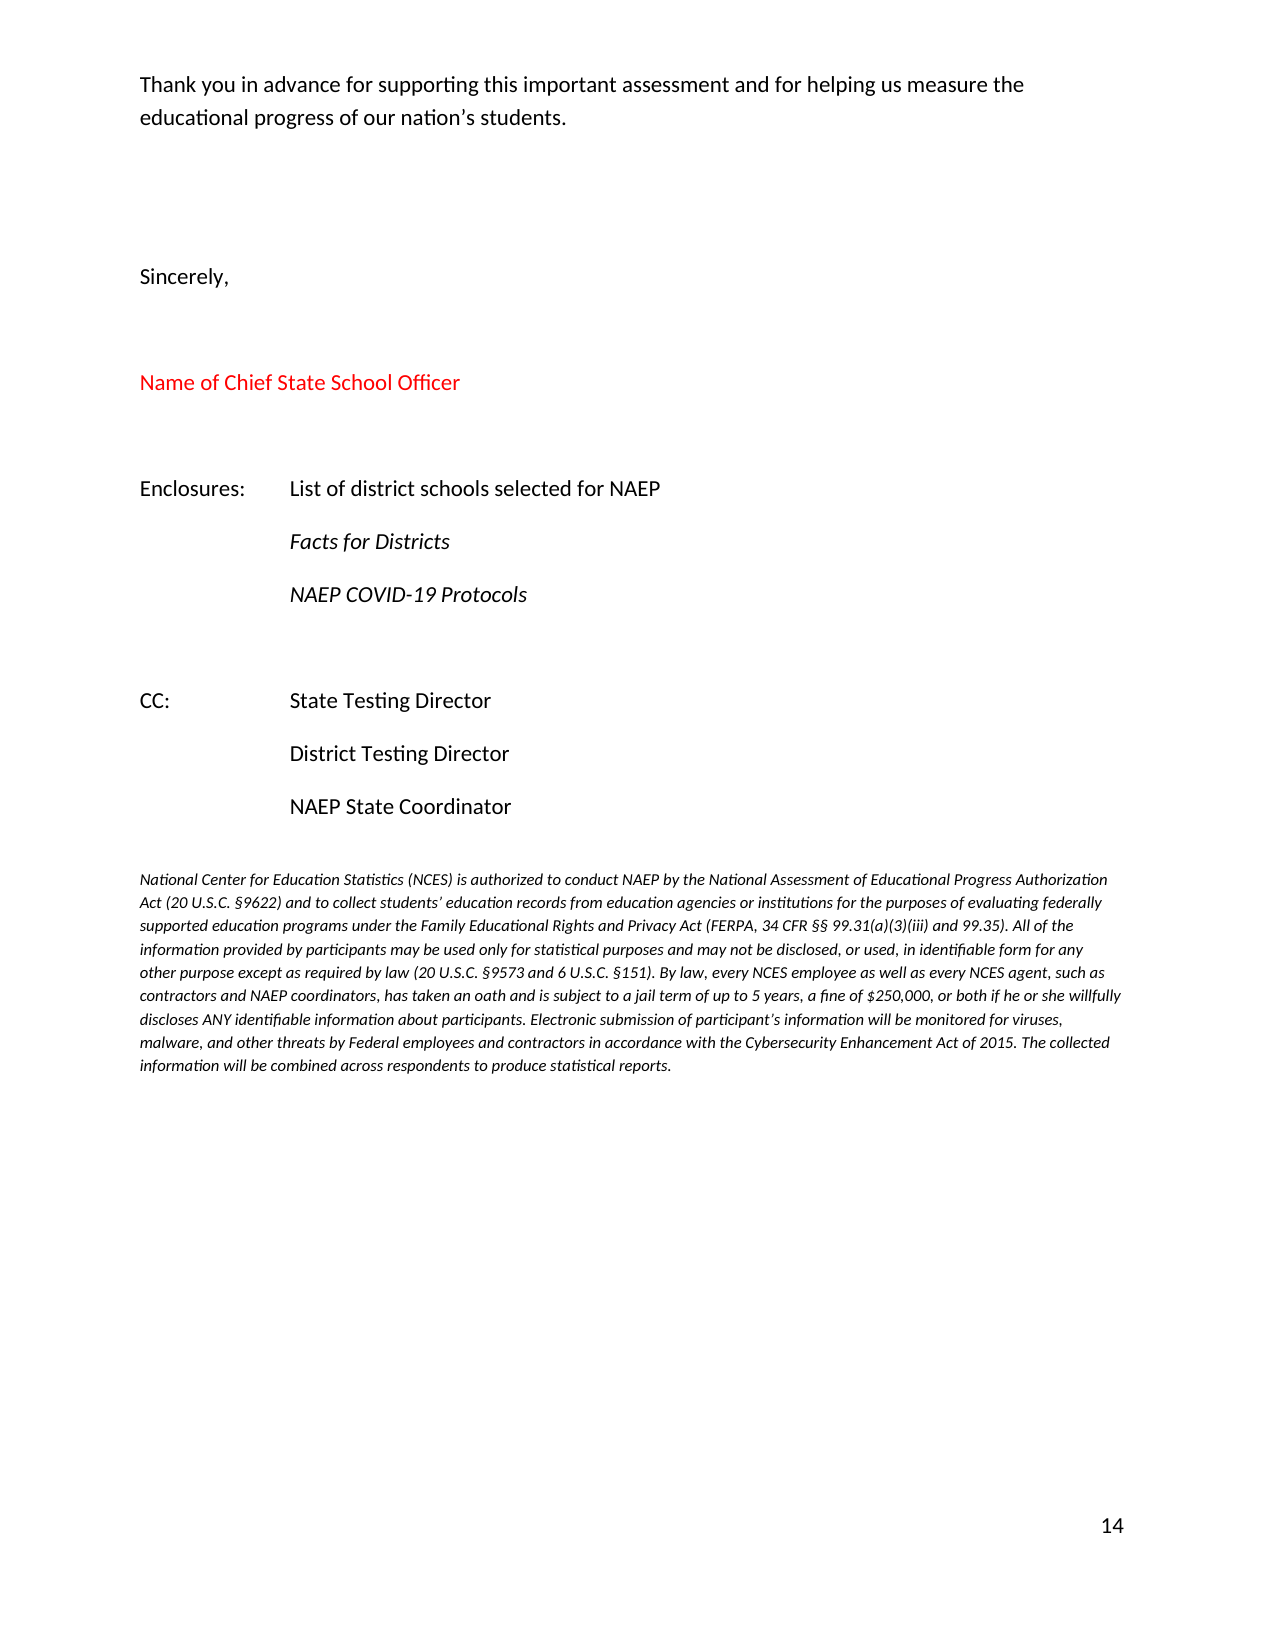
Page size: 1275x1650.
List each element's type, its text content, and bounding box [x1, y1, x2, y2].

text Enclosures: List of district schools selected for NAEP [139, 474, 1123, 502]
text NAEP COVID-19 Protocols [139, 580, 1123, 608]
text Facts for Districts [139, 527, 1123, 555]
text CC: State Testing Director [139, 686, 1123, 714]
text Name of Chief State School Officer [139, 368, 1123, 396]
text Thank you in advance for supporting this important assessment and for helping us measure the educational progress of our nation’s students. [139, 71, 1123, 131]
text District Testing Director [139, 739, 1123, 767]
text Sincerely, [139, 262, 1123, 290]
text NAEP State Coordinator [139, 792, 1123, 820]
text National Center for Education Statistics (NCES) is authorized to conduct NAEP by the National Assessment of Educational Progress Authorization Act (20 U.S.C. §9622) and to collect students’ education records from education agencies or institutions for the purposes of evaluating federally supported education programs under the Family Educational Rights and Privacy Act (FERPA, 34 CFR §§ 99.31(a)(3)(iii) and 99.35). All of the information provided by participants may be used only for statistical purposes and may not be disclosed, or used, in identifiable form for any other purpose except as required by law (20 U.S.C. §9573 and 6 U.S.C. §151). By law, every NCES employee as well as every NCES agent, such as contractors and NAEP coordinators, has taken an oath and is subject to a jail term of up to 5 years, a fine of $250,000, or both if he or she willfully discloses ANY identifiable information about participants. Electronic submission of participant’s information will be monitored for viruses, malware, and other threats by Federal employees and contractors in accordance with the Cybersecurity Enhancement Act of 2015. The collected information will be combined across respondents to produce statistical reports. [139, 869, 1123, 1076]
